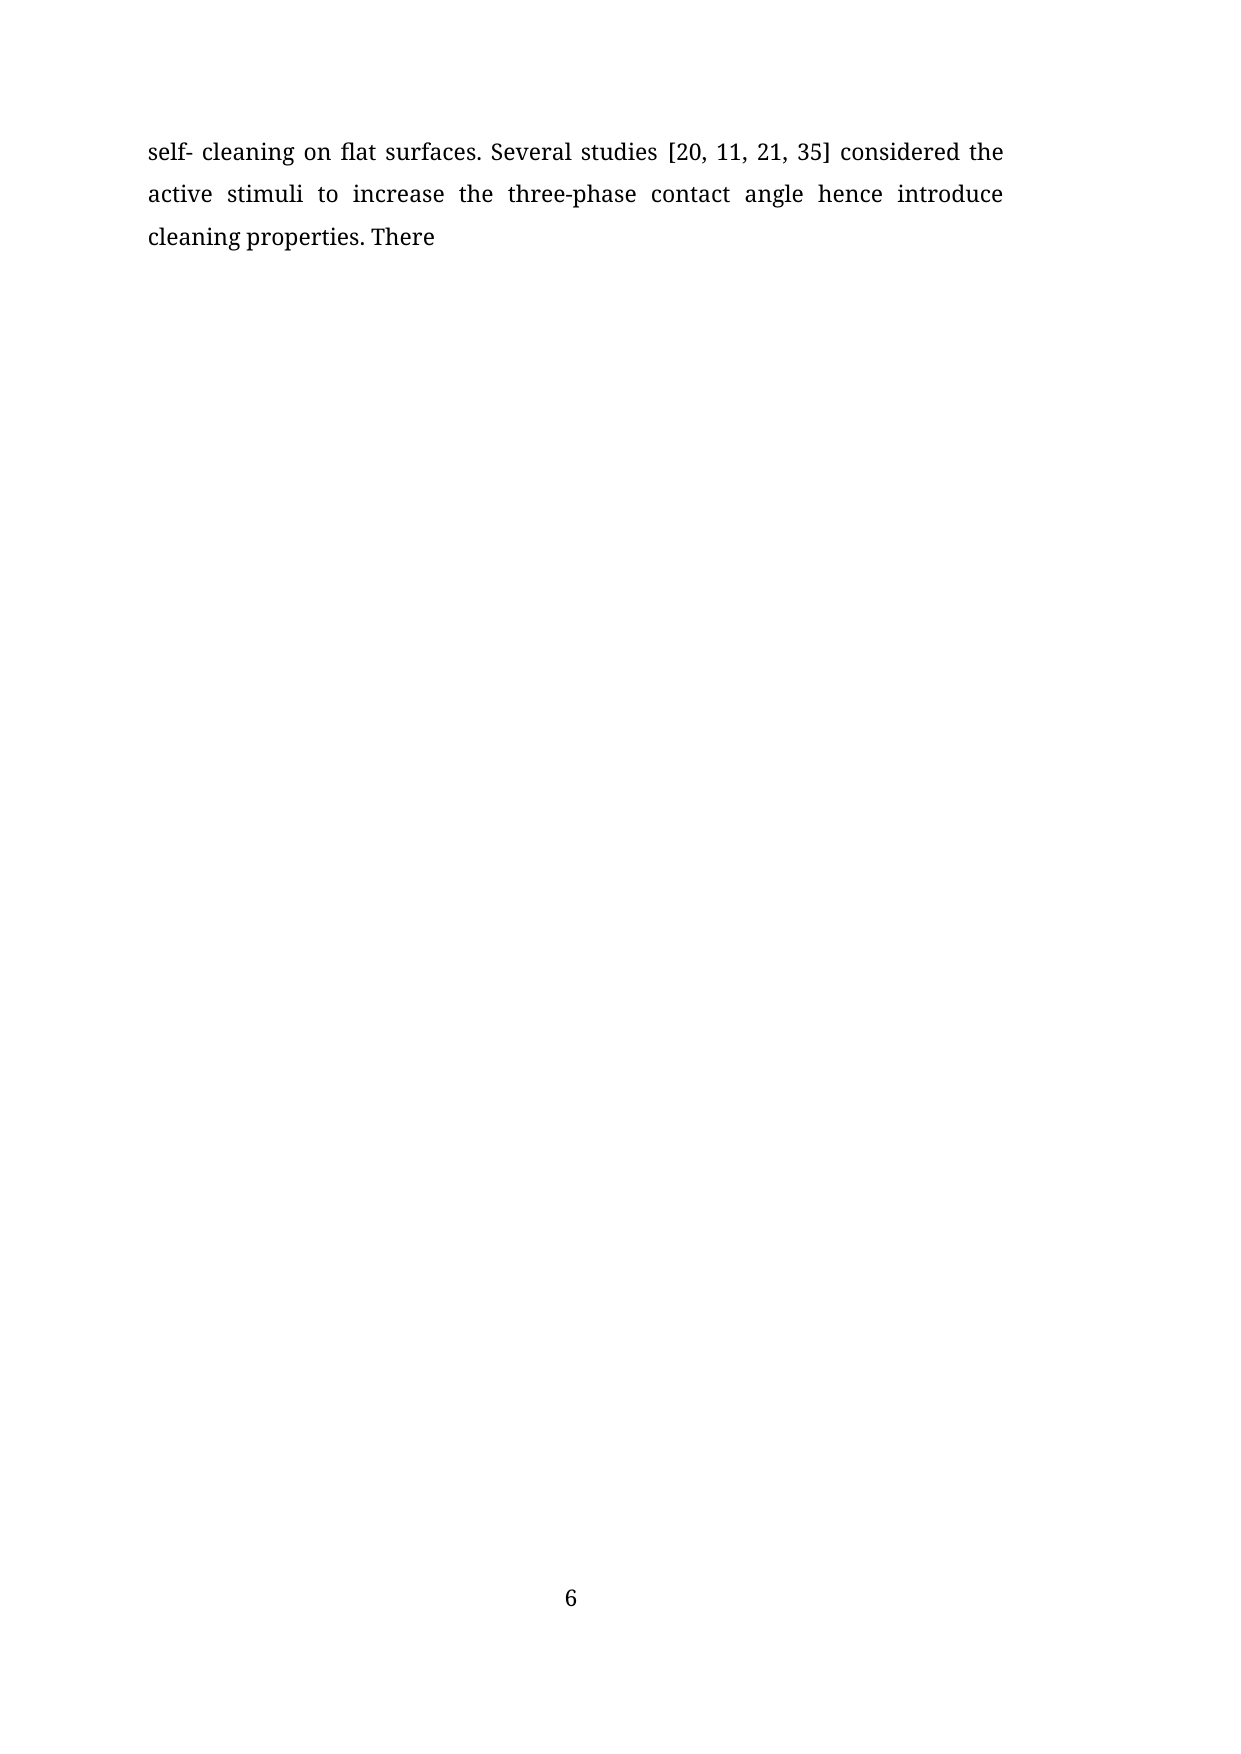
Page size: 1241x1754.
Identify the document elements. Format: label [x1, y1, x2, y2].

text [148, 135, 1004, 252]
